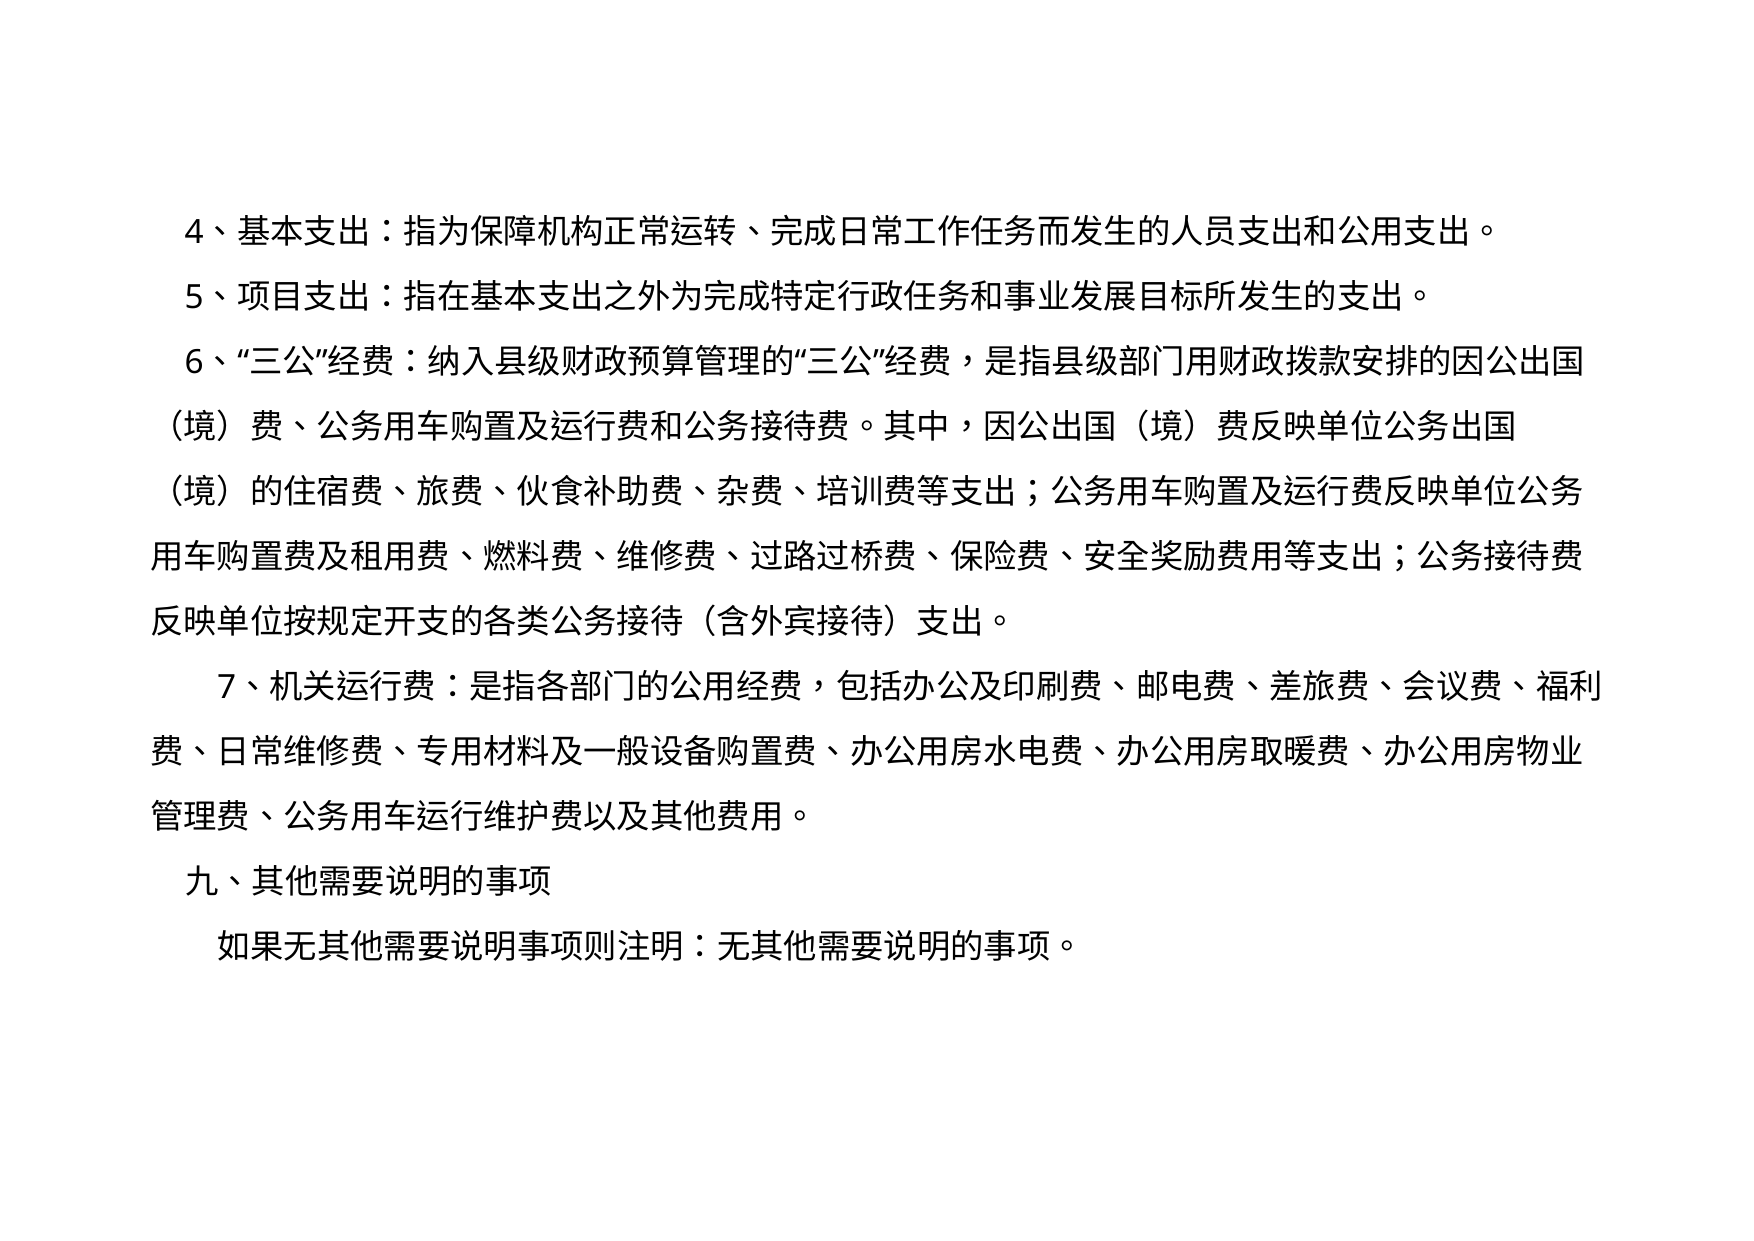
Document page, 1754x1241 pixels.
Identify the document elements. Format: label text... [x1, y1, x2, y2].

text 4、基本支出：指为保障机构正常运转、完成日常工作任务而发生的人员支出和公用支出。 [150, 198, 1604, 263]
text 5、项目支出：指在基本支出之外为完成特定行政任务和事业发展目标所发生的支出。 [150, 263, 1604, 328]
text 7、机关运行费：是指各部门的公用经费，包括办公及印刷费、邮电费、差旅费、会议费、福利费、日常维修费、专用材料及一般设备购置费、办公用房水电费、办公用房取暖费、办公用房物业管理费、公务用车运行维护费以及其他费用。 [150, 653, 1604, 848]
text 如果无其他需要说明事项则注明：无其他需要说明的事项。 [150, 913, 1604, 978]
text 九、其他需要说明的事项 [150, 848, 1604, 913]
text 6、“三公”经费：纳入县级财政预算管理的“三公”经费，是指县级部门用财政拨款安排的因公出国（境）费、公务用车购置及运行费和公务接待费。其中，因公出国（境）费反映单位公务出国（境）的住宿费、旅费、伙食补助费、杂费、培训费等支出；公务用车购置及运行费反映单位公务用车购置费及租用费、燃料费、维修费、过路过桥费、保险费、安全奖励费用等支出；公务接待费反映单位按规定开支的各类公务接待（含外宾接待）支出。 [150, 328, 1604, 653]
